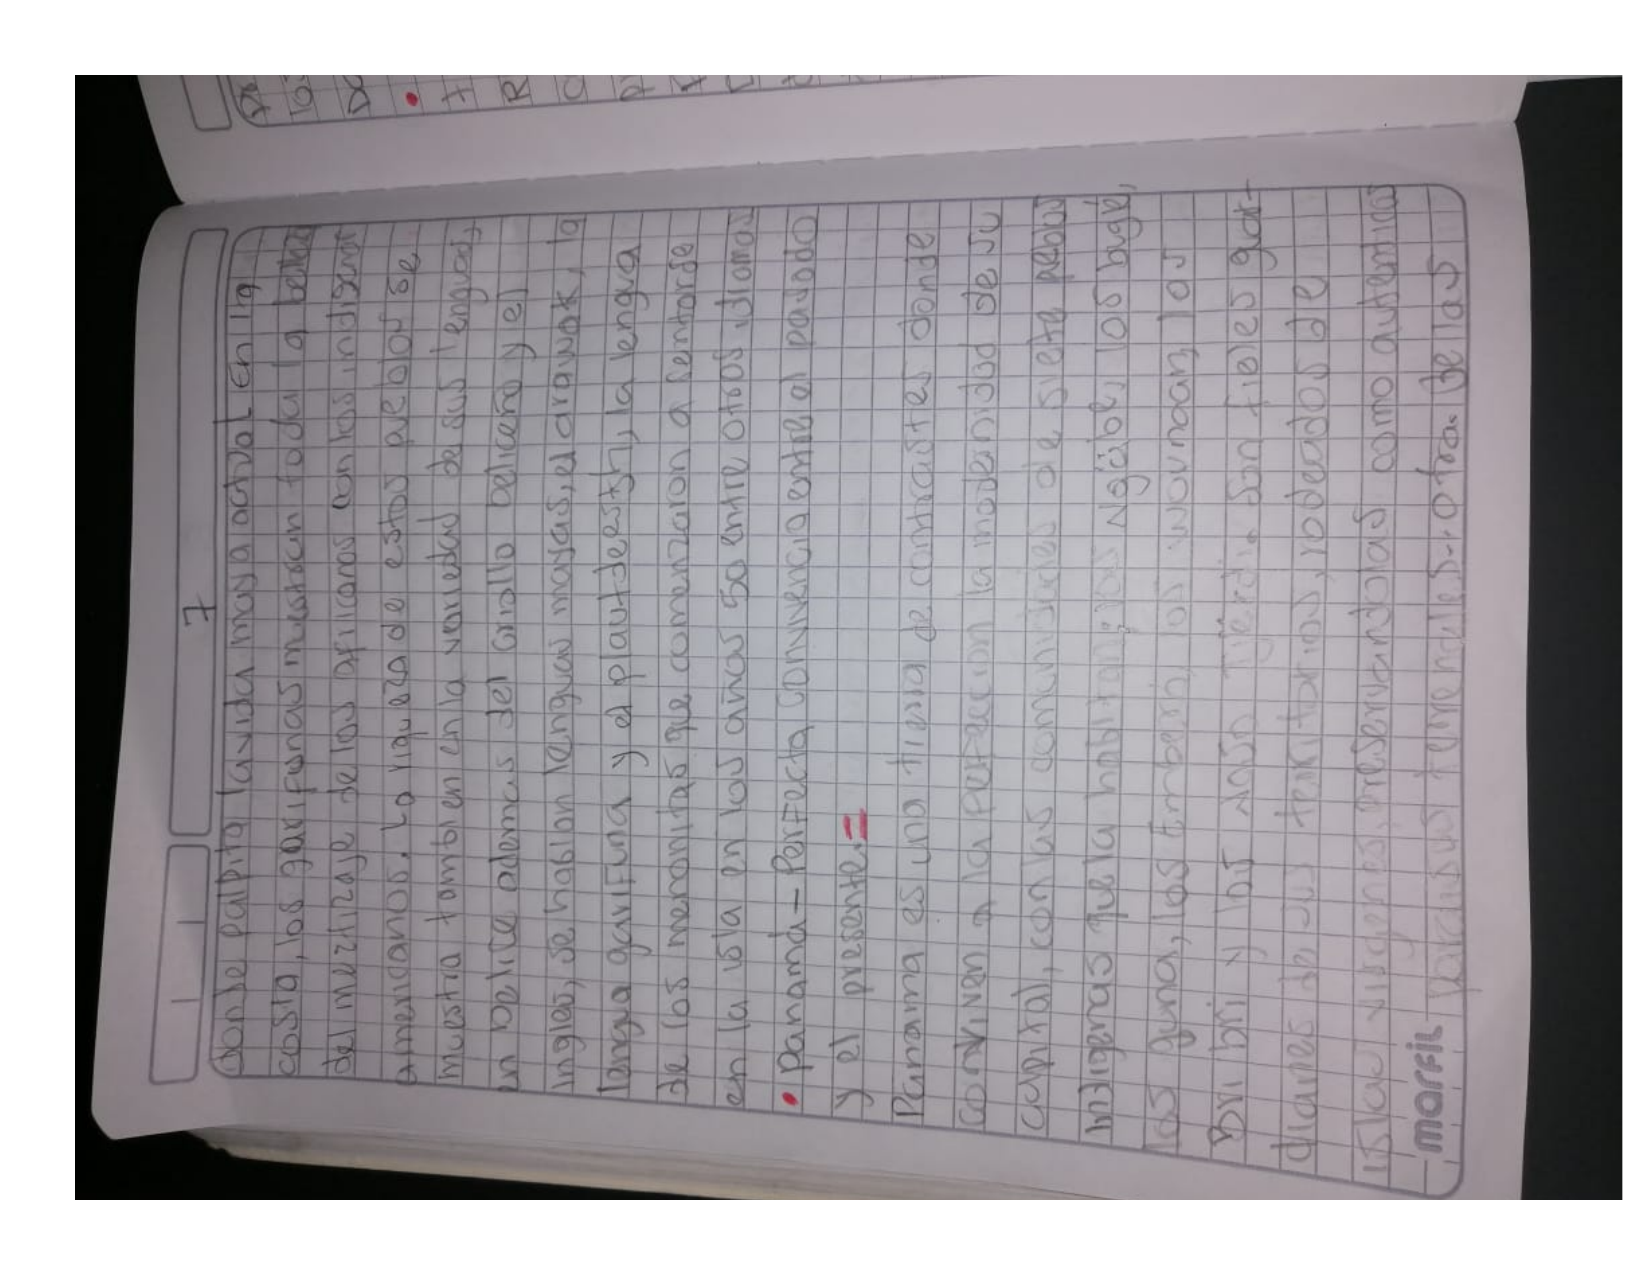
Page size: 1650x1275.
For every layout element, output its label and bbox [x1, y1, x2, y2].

picture [75, 75, 1623, 1200]
